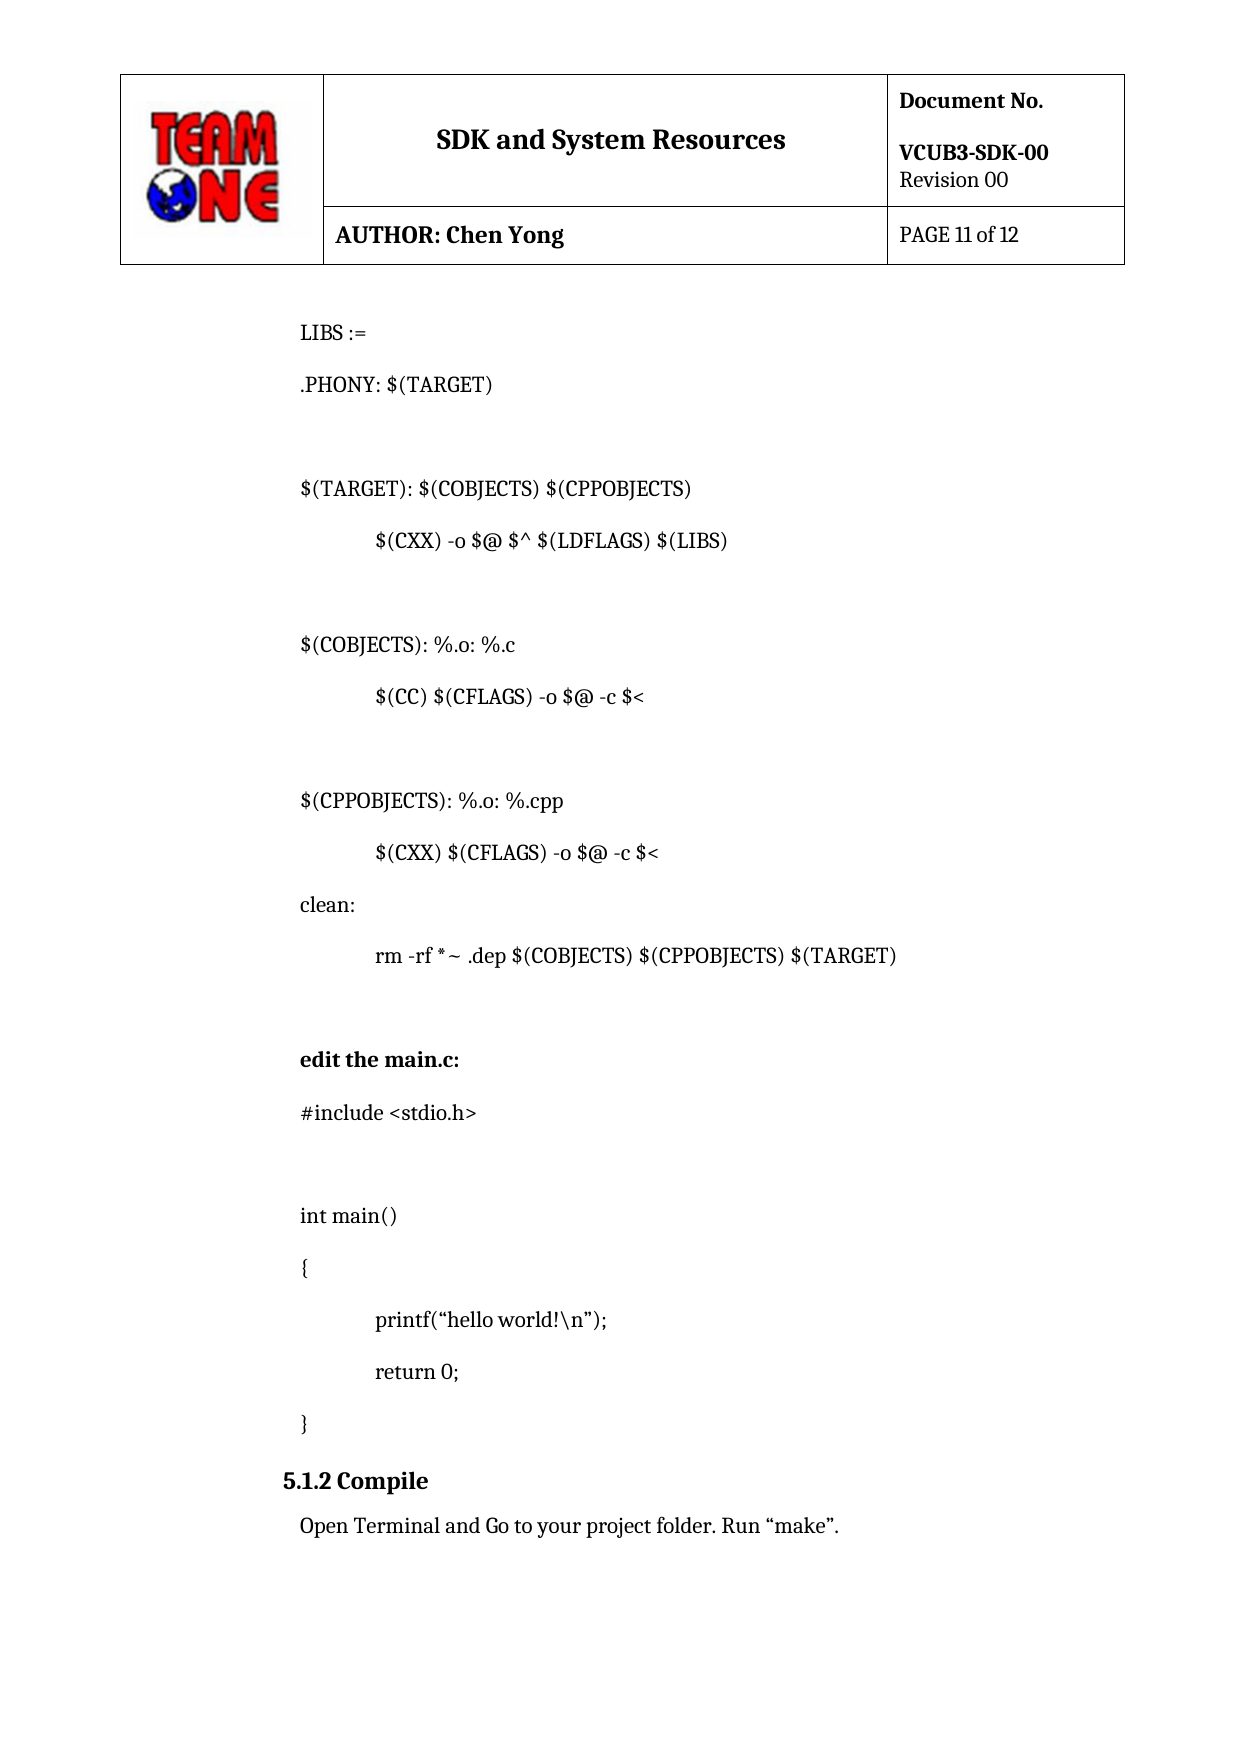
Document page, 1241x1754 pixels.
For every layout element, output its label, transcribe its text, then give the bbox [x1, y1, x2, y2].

text Open Terminal and Go to your project folder. Run “make”. [300, 1513, 1090, 1539]
text $(CXX) $(CFLAGS) -o $@ -c $< [300, 839, 1090, 866]
text .PHONY: $(TARGET) [300, 372, 1090, 398]
text LIBS := [300, 319, 1090, 346]
text } [300, 1411, 1090, 1437]
text rm -rf *~ .dep $(COBJECTS) $(CPPOBJECTS) $(TARGET) [300, 943, 1090, 970]
text #include <stdio.h> [300, 1099, 1090, 1126]
text int main() [300, 1203, 1090, 1229]
text edit the main.c: [300, 1047, 1090, 1074]
text return 0; [300, 1359, 1090, 1386]
text $(CXX) -o $@ $^ $(LDFLAGS) $(LIBS) [300, 527, 1090, 554]
subtitle 5.1.2 Compile [283, 1467, 1090, 1496]
text clean: [300, 891, 1090, 918]
text $(CPPOBJECTS): %.o: %.cpp [300, 787, 1090, 814]
text printf(“hello world!\n”); [300, 1307, 1090, 1333]
picture [131, 101, 313, 238]
text $(COBJECTS): %.o: %.c [300, 631, 1090, 658]
text $(TARGET): $(COBJECTS) $(CPPOBJECTS) [300, 476, 1090, 502]
text $(CC) $(CFLAGS) -o $@ -c $< [300, 683, 1090, 710]
text { [300, 1255, 1090, 1282]
